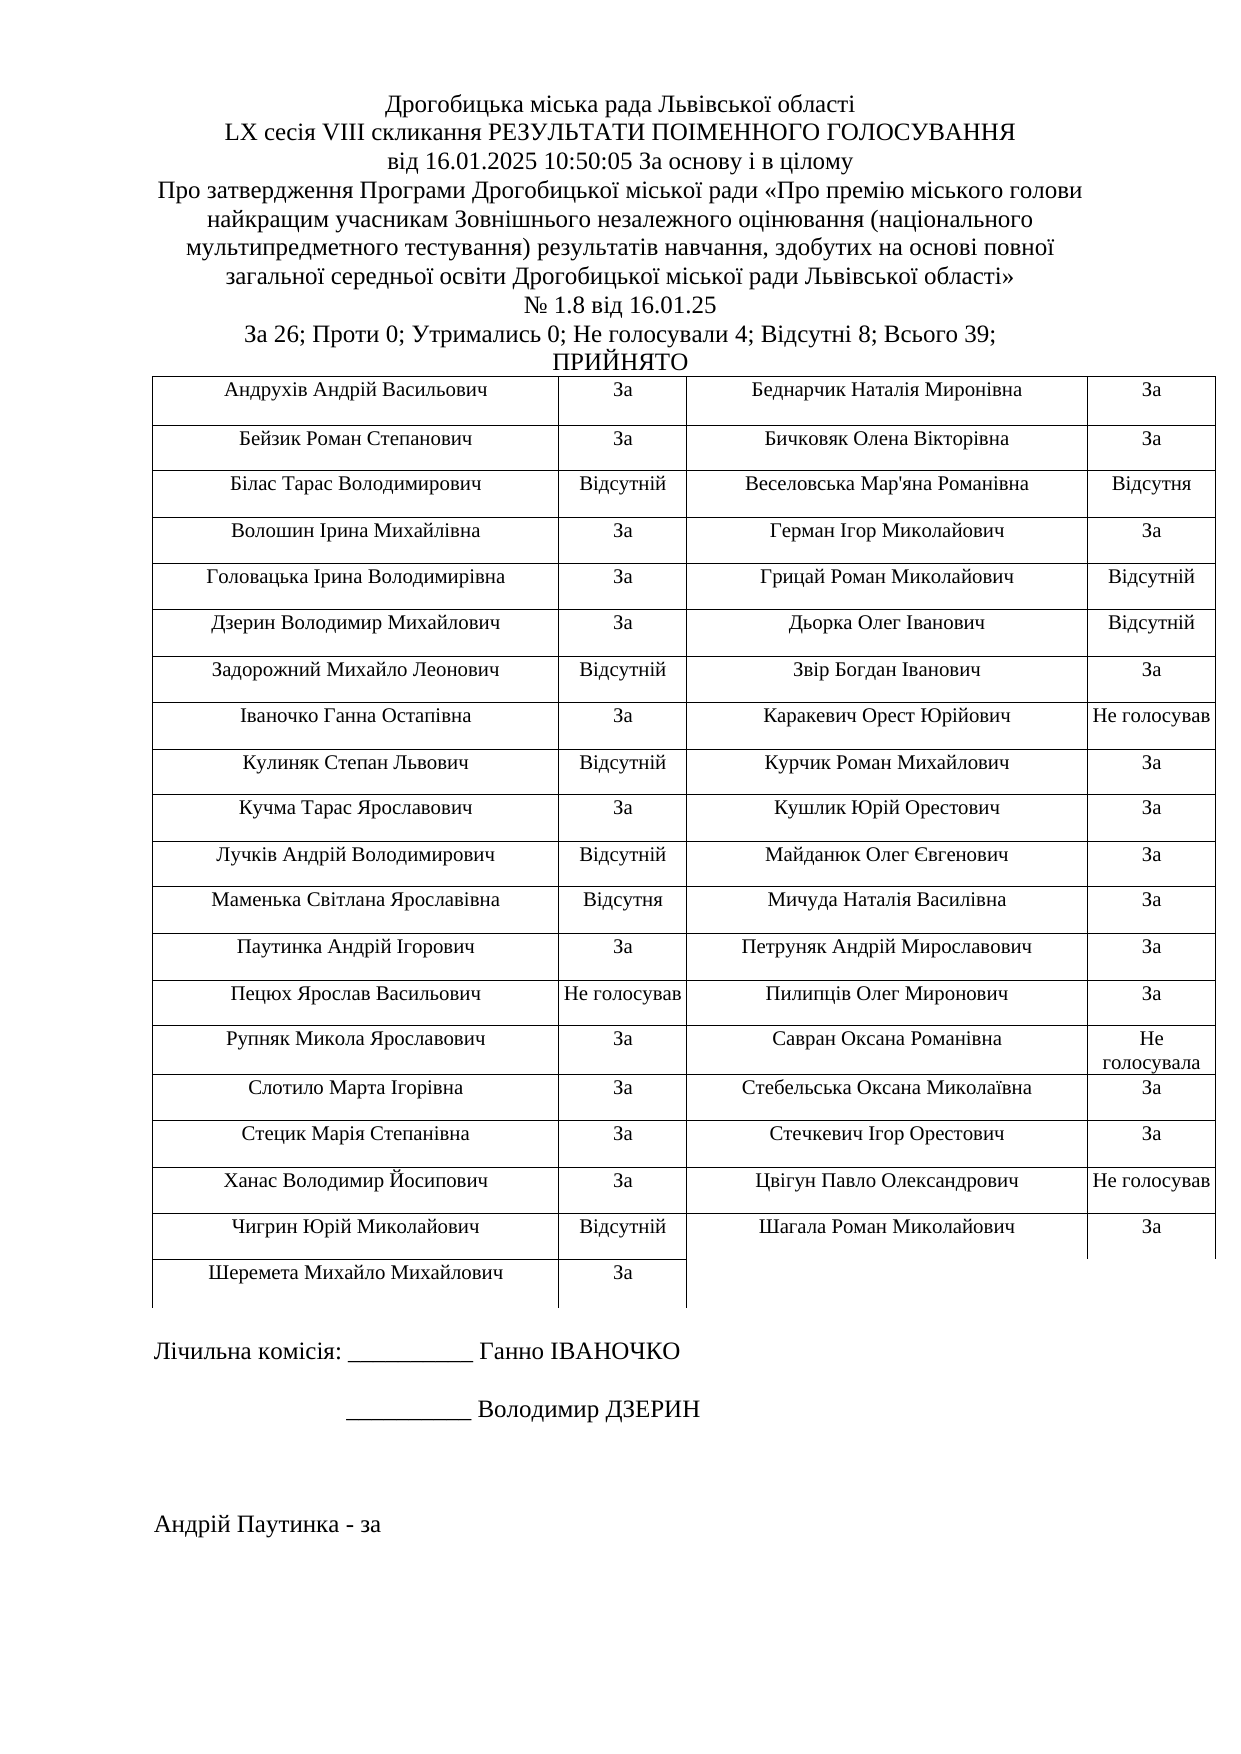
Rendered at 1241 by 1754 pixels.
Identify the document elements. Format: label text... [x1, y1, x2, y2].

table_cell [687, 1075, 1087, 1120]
text Лічильна комісія: __________ Ганно ІВАНОЧКО [153, 1336, 1087, 1365]
text LX сесія VIII скликання РЕЗУЛЬТАТИ ПОІМЕННОГО ГОЛОСУВАННЯ [153, 117, 1087, 146]
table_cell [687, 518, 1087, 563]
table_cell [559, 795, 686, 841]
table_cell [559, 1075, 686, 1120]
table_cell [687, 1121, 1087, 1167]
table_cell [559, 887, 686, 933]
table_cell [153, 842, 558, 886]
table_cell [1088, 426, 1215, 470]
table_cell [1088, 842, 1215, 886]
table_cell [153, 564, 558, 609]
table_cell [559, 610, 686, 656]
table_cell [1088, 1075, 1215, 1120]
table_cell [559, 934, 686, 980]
text Про затвердження Програми Дрогобицької міської ради «Про премію міського голови найкращим учасникам Зовнішнього незалежного оцінювання (національного мультипредметного тестування) результатів навчання, здобутих на основі повної [153, 175, 1087, 261]
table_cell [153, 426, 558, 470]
text Дрогобицька міська рада Львівської області [153, 89, 1087, 117]
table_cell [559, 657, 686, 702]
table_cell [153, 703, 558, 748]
text Андрій Паутинка - за [153, 1509, 1087, 1538]
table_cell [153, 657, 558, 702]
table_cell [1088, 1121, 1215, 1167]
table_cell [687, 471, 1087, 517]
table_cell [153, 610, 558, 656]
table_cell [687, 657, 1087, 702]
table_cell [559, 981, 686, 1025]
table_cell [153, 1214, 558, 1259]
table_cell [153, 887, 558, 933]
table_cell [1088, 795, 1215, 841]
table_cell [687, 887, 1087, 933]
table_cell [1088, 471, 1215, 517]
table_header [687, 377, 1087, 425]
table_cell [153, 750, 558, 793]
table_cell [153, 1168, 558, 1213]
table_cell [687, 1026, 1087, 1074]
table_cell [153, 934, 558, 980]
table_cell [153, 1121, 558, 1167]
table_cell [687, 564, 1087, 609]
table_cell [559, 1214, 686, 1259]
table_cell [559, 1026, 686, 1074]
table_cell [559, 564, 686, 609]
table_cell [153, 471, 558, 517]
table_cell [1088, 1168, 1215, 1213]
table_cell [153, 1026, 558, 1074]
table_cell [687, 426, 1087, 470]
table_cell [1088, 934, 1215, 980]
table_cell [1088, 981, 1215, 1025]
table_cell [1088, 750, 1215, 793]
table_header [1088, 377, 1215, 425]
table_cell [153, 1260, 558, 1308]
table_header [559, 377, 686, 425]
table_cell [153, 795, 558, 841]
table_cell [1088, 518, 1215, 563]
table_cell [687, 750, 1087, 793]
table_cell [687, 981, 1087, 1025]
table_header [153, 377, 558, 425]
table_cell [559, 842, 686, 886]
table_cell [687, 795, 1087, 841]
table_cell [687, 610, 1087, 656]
text від 16.01.2025 10:50:05 За основу і в цілому [153, 146, 1087, 175]
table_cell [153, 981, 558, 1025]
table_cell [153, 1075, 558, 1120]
text За 26; Проти 0; Утримались 0; Не голосували 4; Відсутні 8; Всього 39; [153, 319, 1087, 347]
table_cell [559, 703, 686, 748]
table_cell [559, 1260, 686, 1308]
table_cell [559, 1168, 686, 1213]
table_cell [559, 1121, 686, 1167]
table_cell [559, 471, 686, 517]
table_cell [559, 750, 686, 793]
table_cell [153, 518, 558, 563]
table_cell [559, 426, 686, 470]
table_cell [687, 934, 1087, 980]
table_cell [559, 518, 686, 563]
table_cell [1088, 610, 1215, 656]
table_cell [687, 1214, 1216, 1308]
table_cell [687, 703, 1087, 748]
text __________ Володимир ДЗЕРИН [153, 1394, 1087, 1423]
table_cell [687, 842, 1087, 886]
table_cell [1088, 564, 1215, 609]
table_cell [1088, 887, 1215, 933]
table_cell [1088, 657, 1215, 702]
text № 1.8 від 16.01.25 [153, 290, 1087, 319]
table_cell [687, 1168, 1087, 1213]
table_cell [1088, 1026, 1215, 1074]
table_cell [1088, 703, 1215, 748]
text загальної середньої освіти Дрогобицької міської ради Львівської області» [153, 261, 1087, 290]
text ПРИЙНЯТО [153, 347, 1087, 376]
